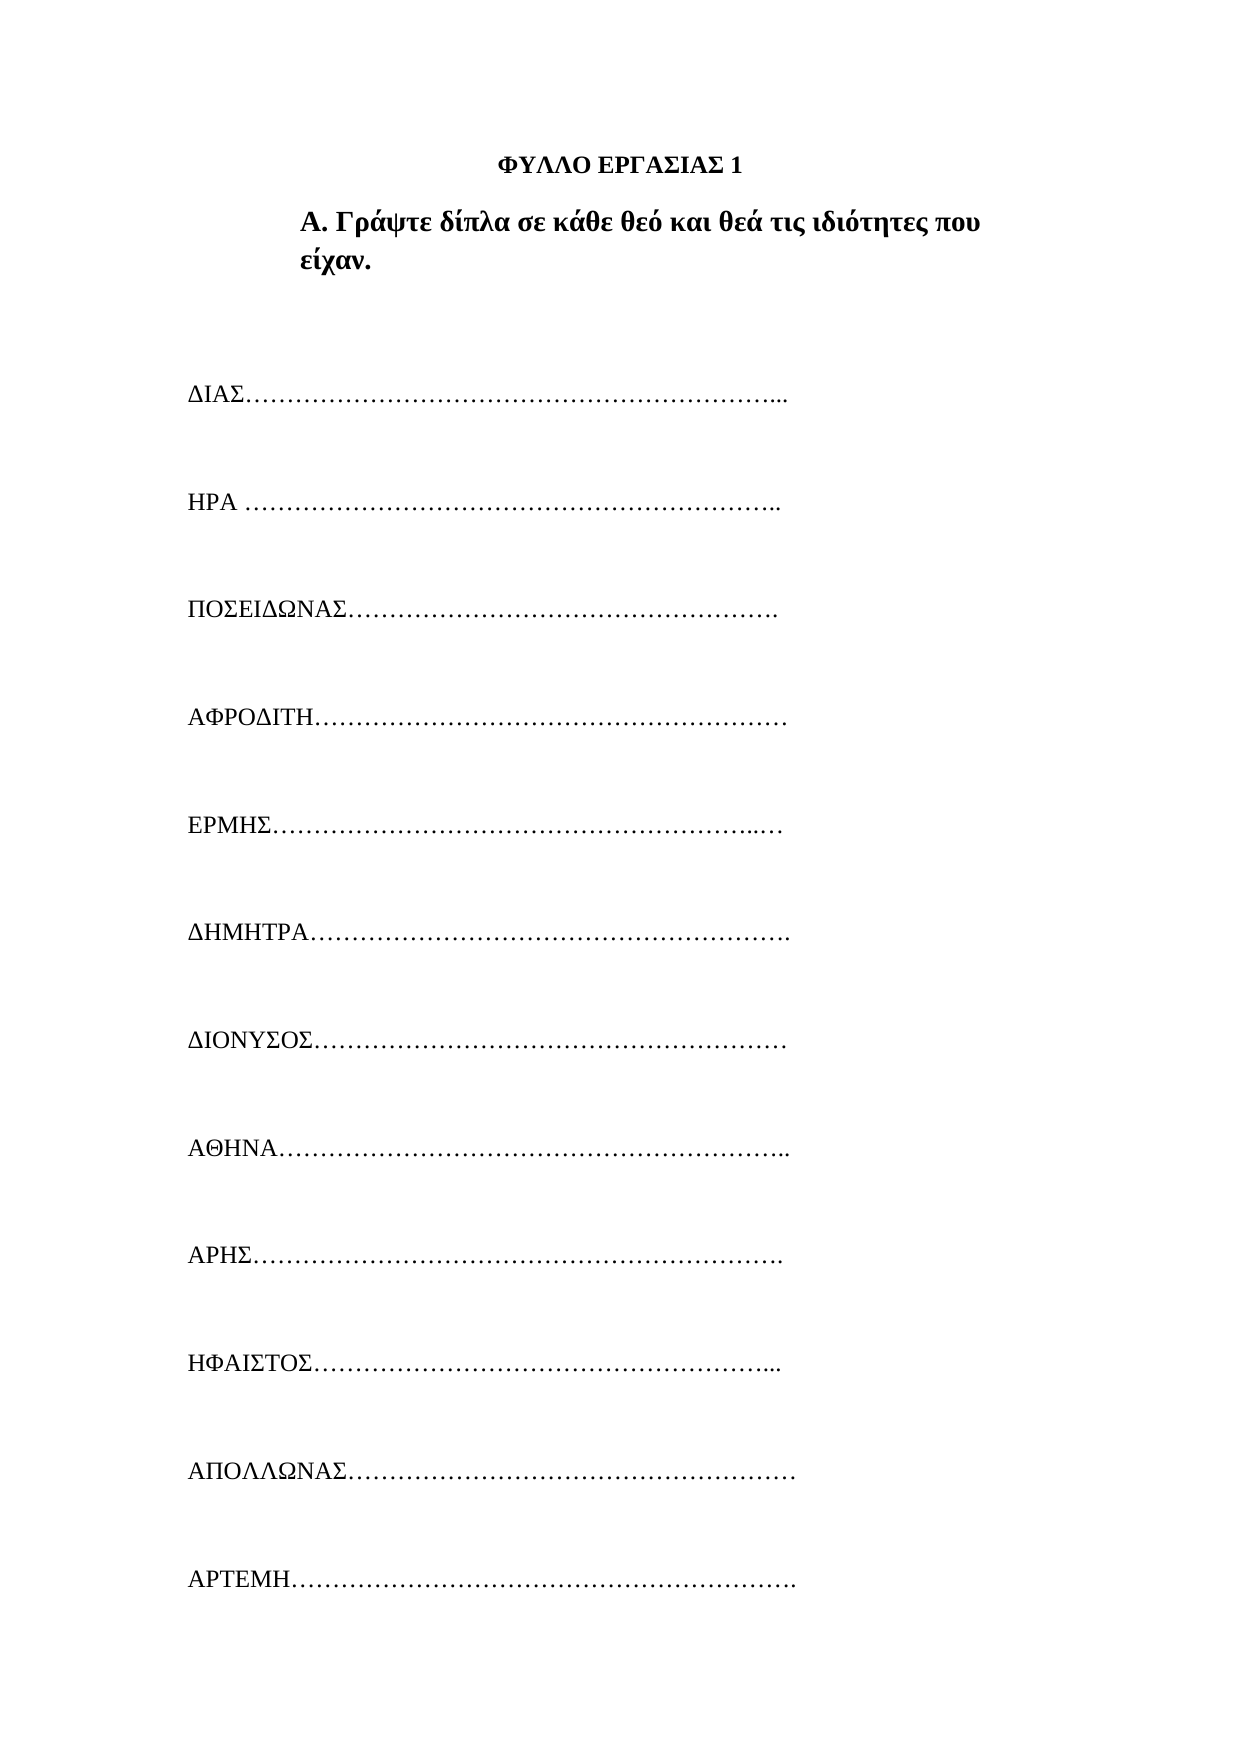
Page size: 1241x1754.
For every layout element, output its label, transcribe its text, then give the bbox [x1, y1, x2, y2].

text ΠΟΣΕΙΔΩΝΑΣ……………………………………………. [187, 594, 1053, 623]
text ΔΙΑΣ………………………………………………………... [187, 379, 1053, 408]
text ΑΡΤΕΜΗ……………………………………………………. [187, 1564, 1053, 1592]
text ΑΡΗΣ………………………………………………………. [187, 1241, 1053, 1269]
text ΑΦΡΟΔΙΤΗ………………………………………………… [187, 702, 1053, 731]
text ΑΘΗΝΑ…………………………………………………….. [187, 1133, 1053, 1162]
text ΗΡΑ ……………………………………………………….. [187, 487, 1053, 515]
text ΑΠΟΛΛΩΝΑΣ……………………………………………… [187, 1456, 1053, 1485]
text ΦΥΛΛΟ ΕΡΓΑΣΙΑΣ 1 [187, 150, 1053, 179]
text ΔΗΜΗΤΡΑ…………………………………………………. [187, 917, 1053, 946]
list Α. Γράψτε δίπλα σε κάθε θεό και θεά τις ιδιότητες που είχαν. [300, 204, 1053, 276]
text ΔΙΟΝΥΣΟΣ………………………………………………… [187, 1025, 1053, 1054]
text ΕΡΜΗΣ…………………………………………………..… [187, 810, 1053, 838]
text ΗΦΑΙΣΤΟΣ………………………………………………... [187, 1348, 1053, 1377]
